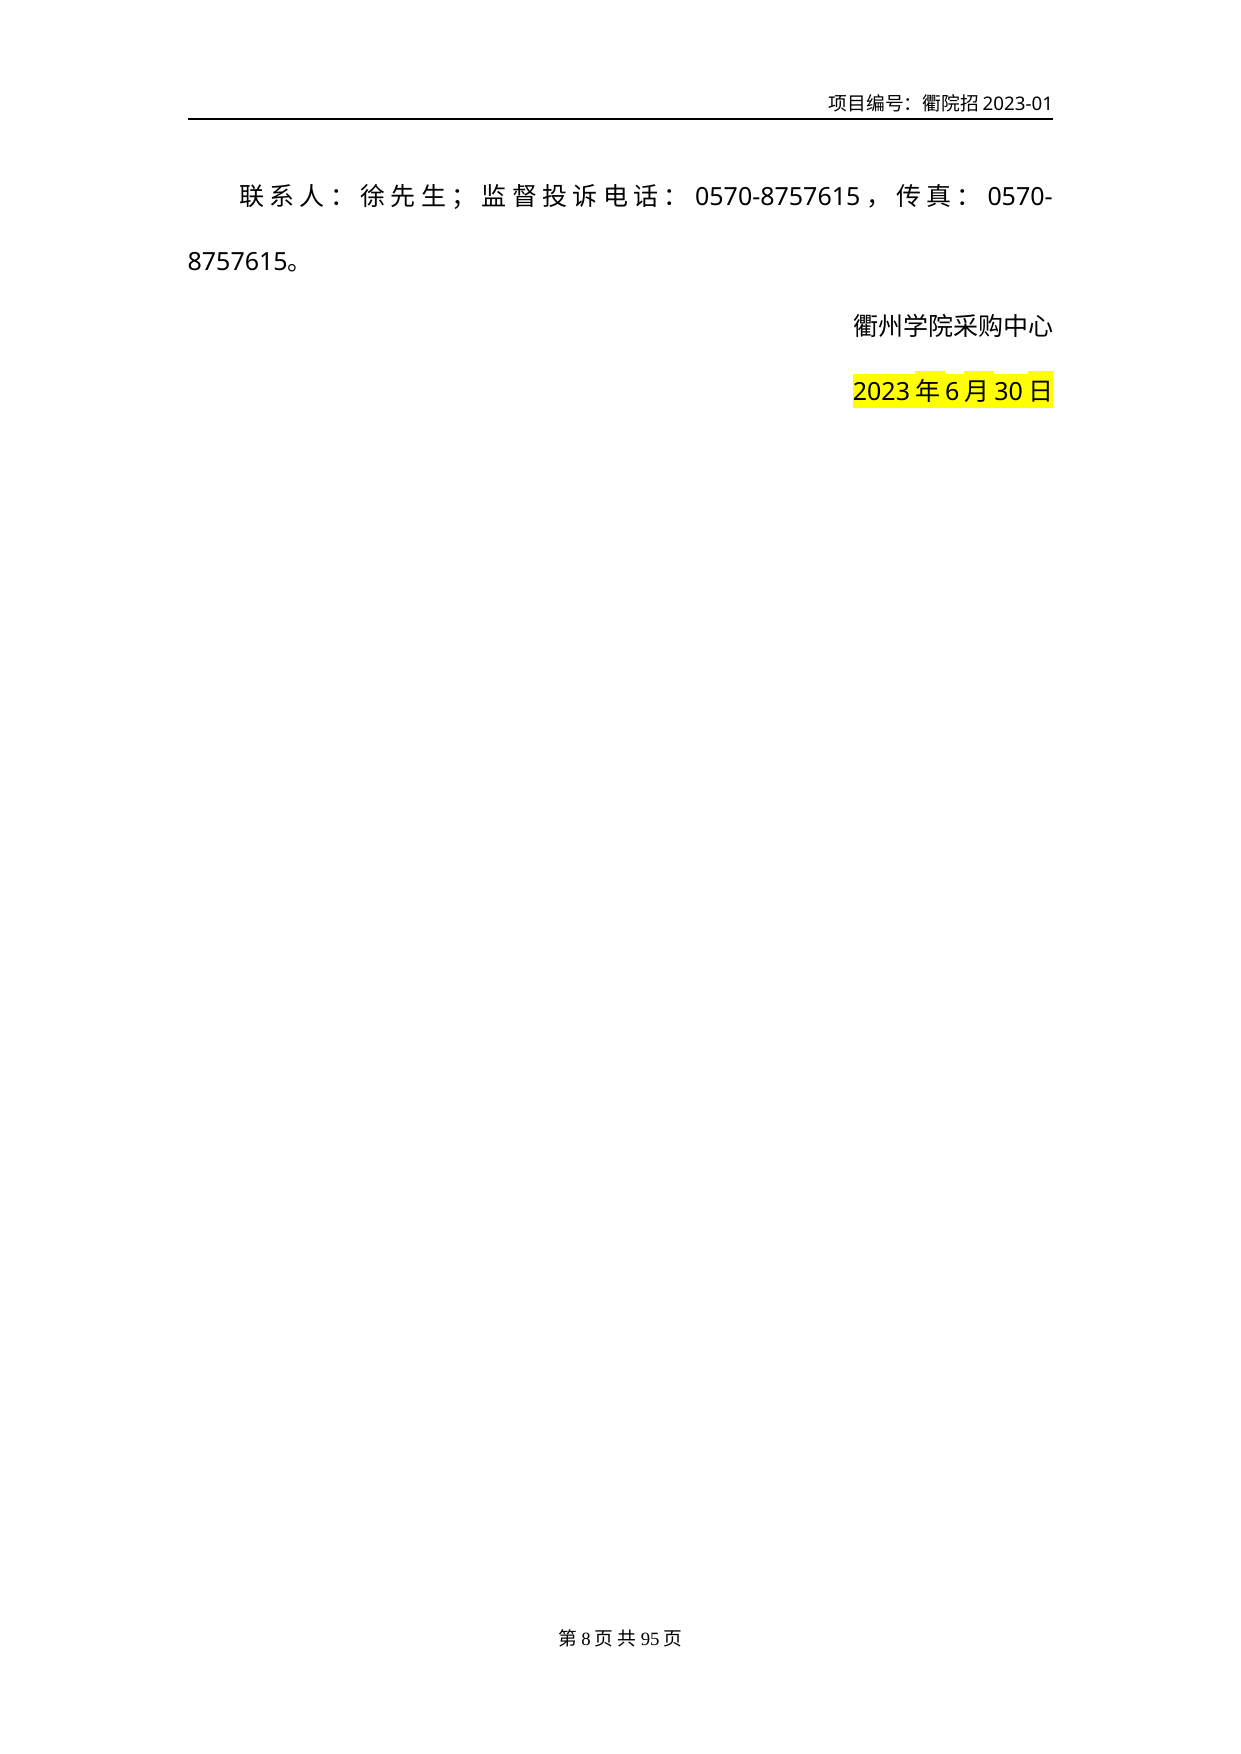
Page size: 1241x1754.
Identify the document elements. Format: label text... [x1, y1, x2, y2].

text 2023年6月30日 [187, 357, 1053, 422]
text 联系人：徐先生；监督投诉电话：0570-8757615，传真：0570-8757615。 [187, 162, 1053, 292]
text 衢州学院采购中心 [187, 292, 1053, 357]
